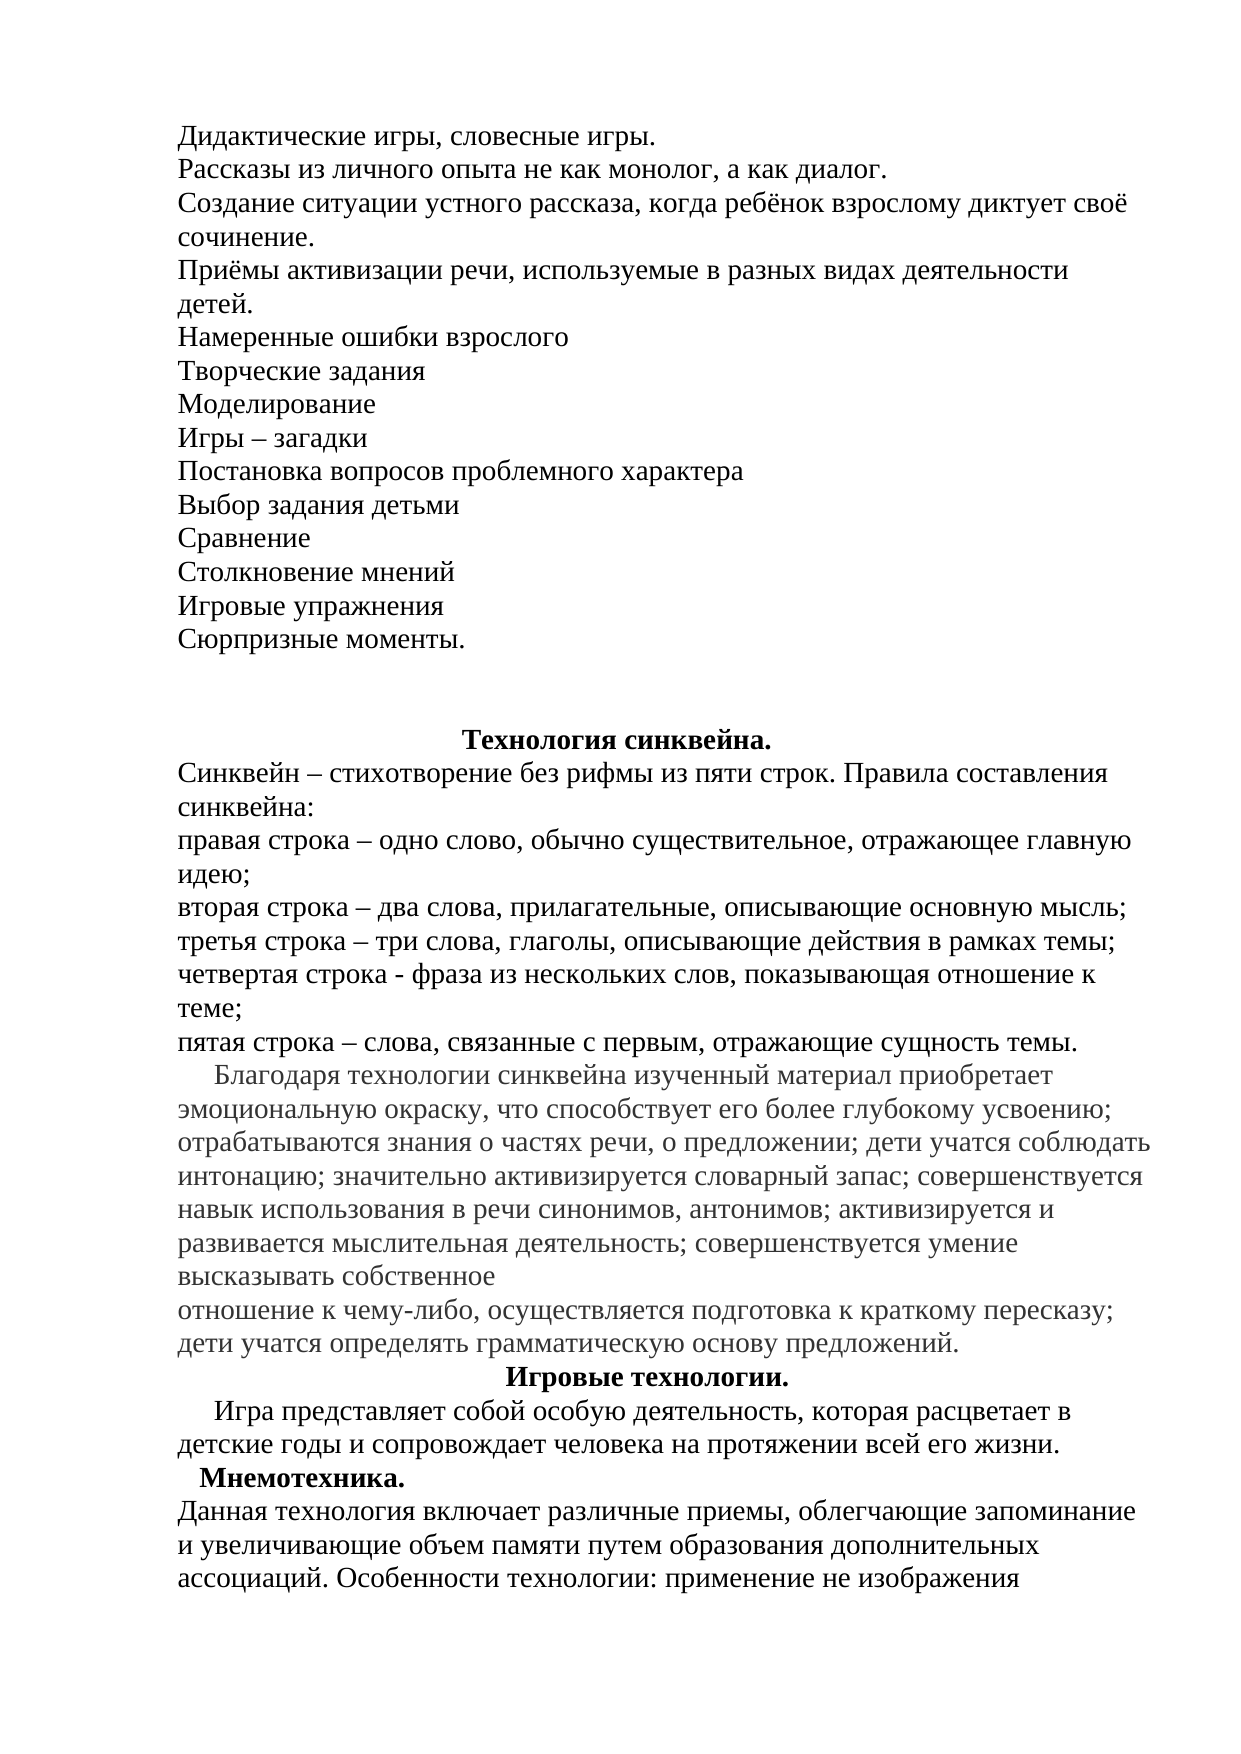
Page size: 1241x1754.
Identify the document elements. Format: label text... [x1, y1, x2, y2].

text Создание ситуации устного рассказа, когда ребёнок взрослому диктует своё сочинение. [177, 185, 1152, 252]
text Синквейн – стихотворение без рифмы из пяти строк. Правила составления синквейна: [177, 755, 1152, 822]
text Сюрпризные моменты. [177, 621, 1152, 655]
text Технология синквейна. [177, 722, 1152, 755]
text Выбор задания детьми [177, 487, 1152, 521]
text правая строка – одно слово, обычно существительное, отражающее главную идею; [177, 822, 1152, 889]
text Игровые технологии. [177, 1359, 1152, 1393]
text четвертая строка - фраза из нескольких слов, показывающая отношение к теме; [177, 957, 1152, 1024]
text Творческие задания [177, 353, 1152, 386]
text отношение к чему-либо, осуществляется подготовка к краткому пересказу; дети учатся определять грамматическую основу предложений. [177, 1292, 1152, 1359]
text Намеренные ошибки взрослого [177, 319, 1152, 353]
text Игры – загадки [177, 420, 1152, 453]
text Столкновение мнений [177, 554, 1152, 588]
text Моделирование [177, 386, 1152, 420]
text Постановка вопросов проблемного характера [177, 453, 1152, 487]
text Сравнение [177, 521, 1152, 554]
text Приёмы активизации речи, используемые в разных видах деятельности детей. [177, 252, 1152, 319]
text третья строка – три слова, глаголы, описывающие действия в рамках темы; [177, 923, 1152, 957]
text Игра представляет собой особую деятельность, которая расцветает в детские годы и сопровождает человека на протяжении всей его жизни. [177, 1393, 1152, 1460]
text пятая строка – слова, связанные с первым, отражающие сущность темы. [177, 1024, 1152, 1057]
text вторая строка – два слова, прилагательные, описывающие основную мысль; [177, 889, 1152, 923]
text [177, 1460, 1152, 1594]
text Дидактические игры, словесные игры. [177, 118, 1152, 152]
text Рассказы из личного опыта не как монолог, а как диалог. [177, 152, 1152, 185]
text Благодаря технологии синквейна изученный материал приобретает эмоциональную окраску, что способствует его более глубокому усвоению; отрабатываются знания о частях речи, о предложении; дети учатся соблюдать интонацию; значительно активизируется словарный запас; совершенствуется навык использования в речи синонимов, антонимов; активизируется и развивается мыслительная деятельность; совершенствуется умение высказывать собственное [177, 1057, 1152, 1292]
text Игровые упражнения [177, 588, 1152, 621]
